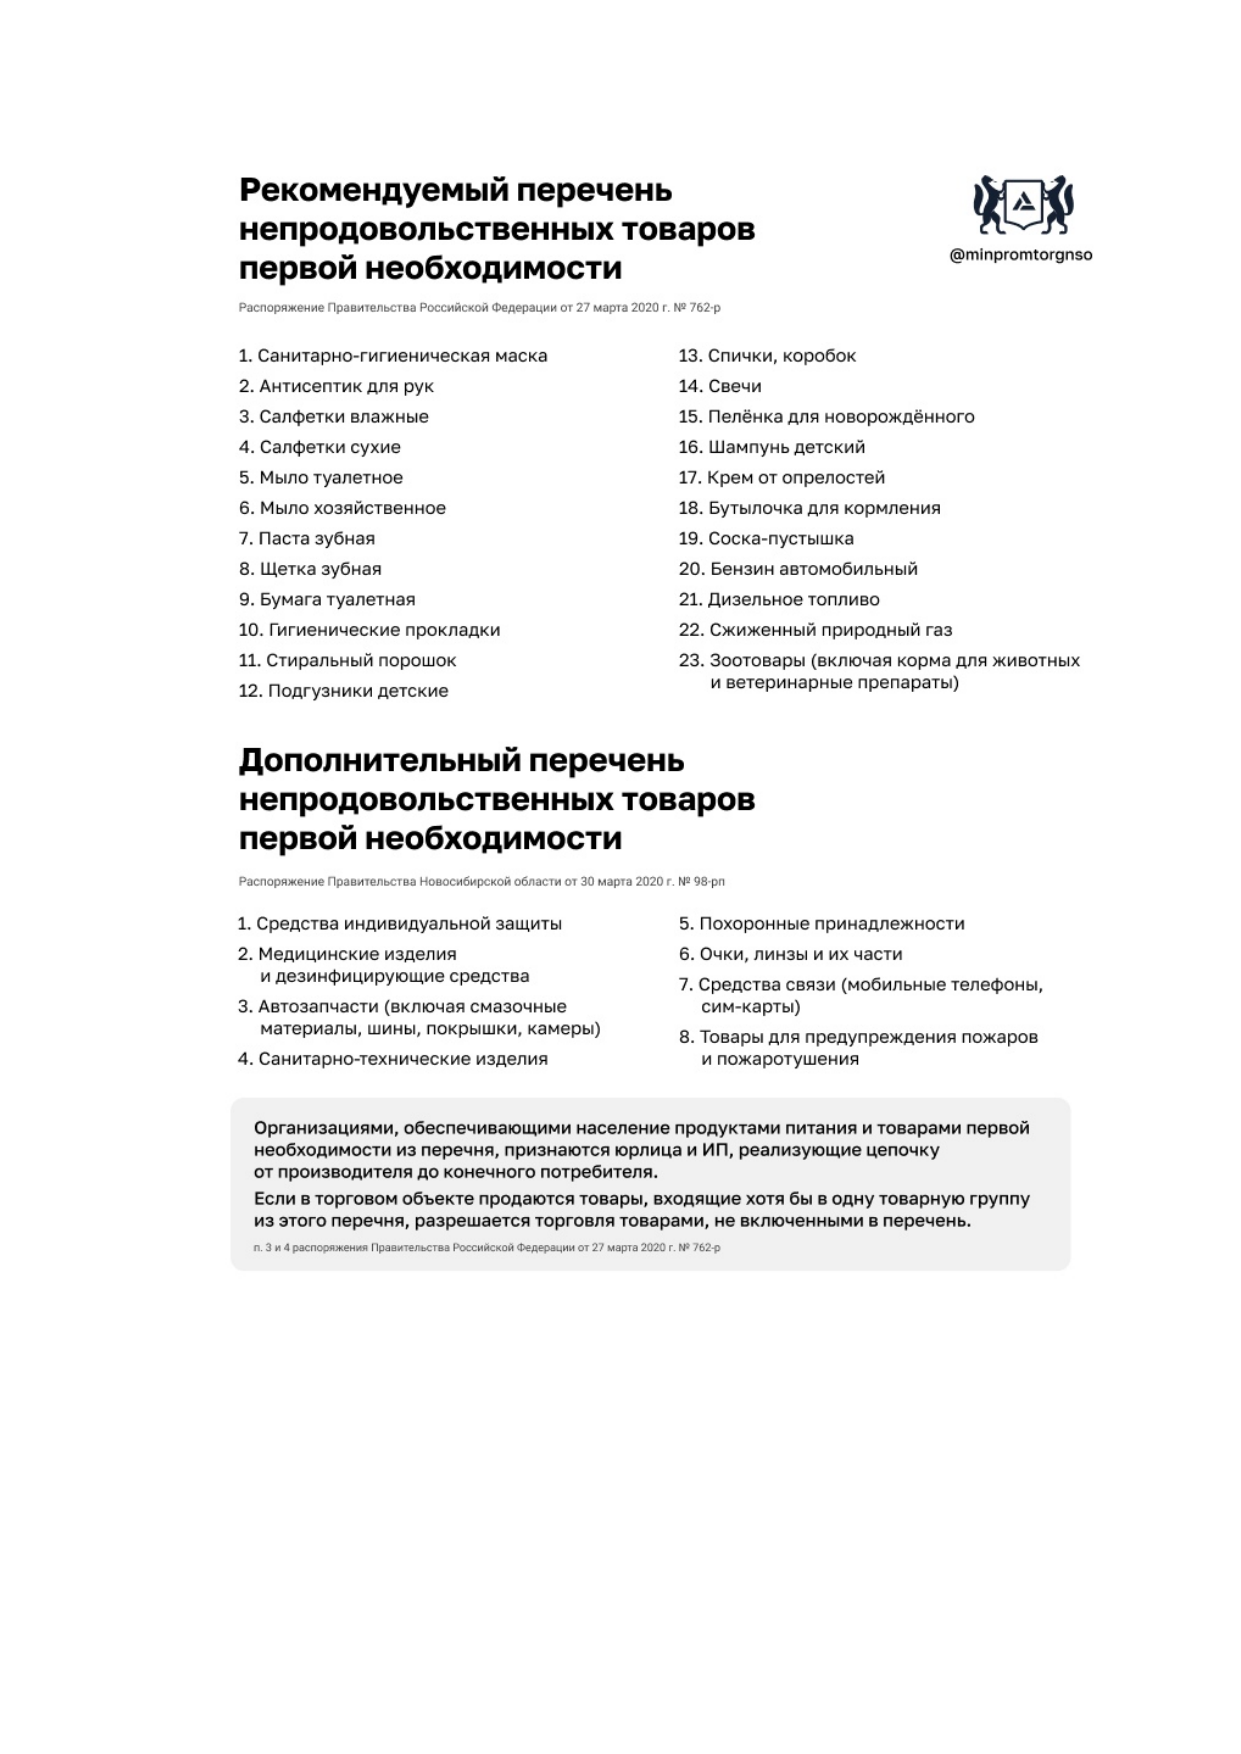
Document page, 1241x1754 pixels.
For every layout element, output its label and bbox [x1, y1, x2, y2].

picture [177, 118, 1152, 1333]
